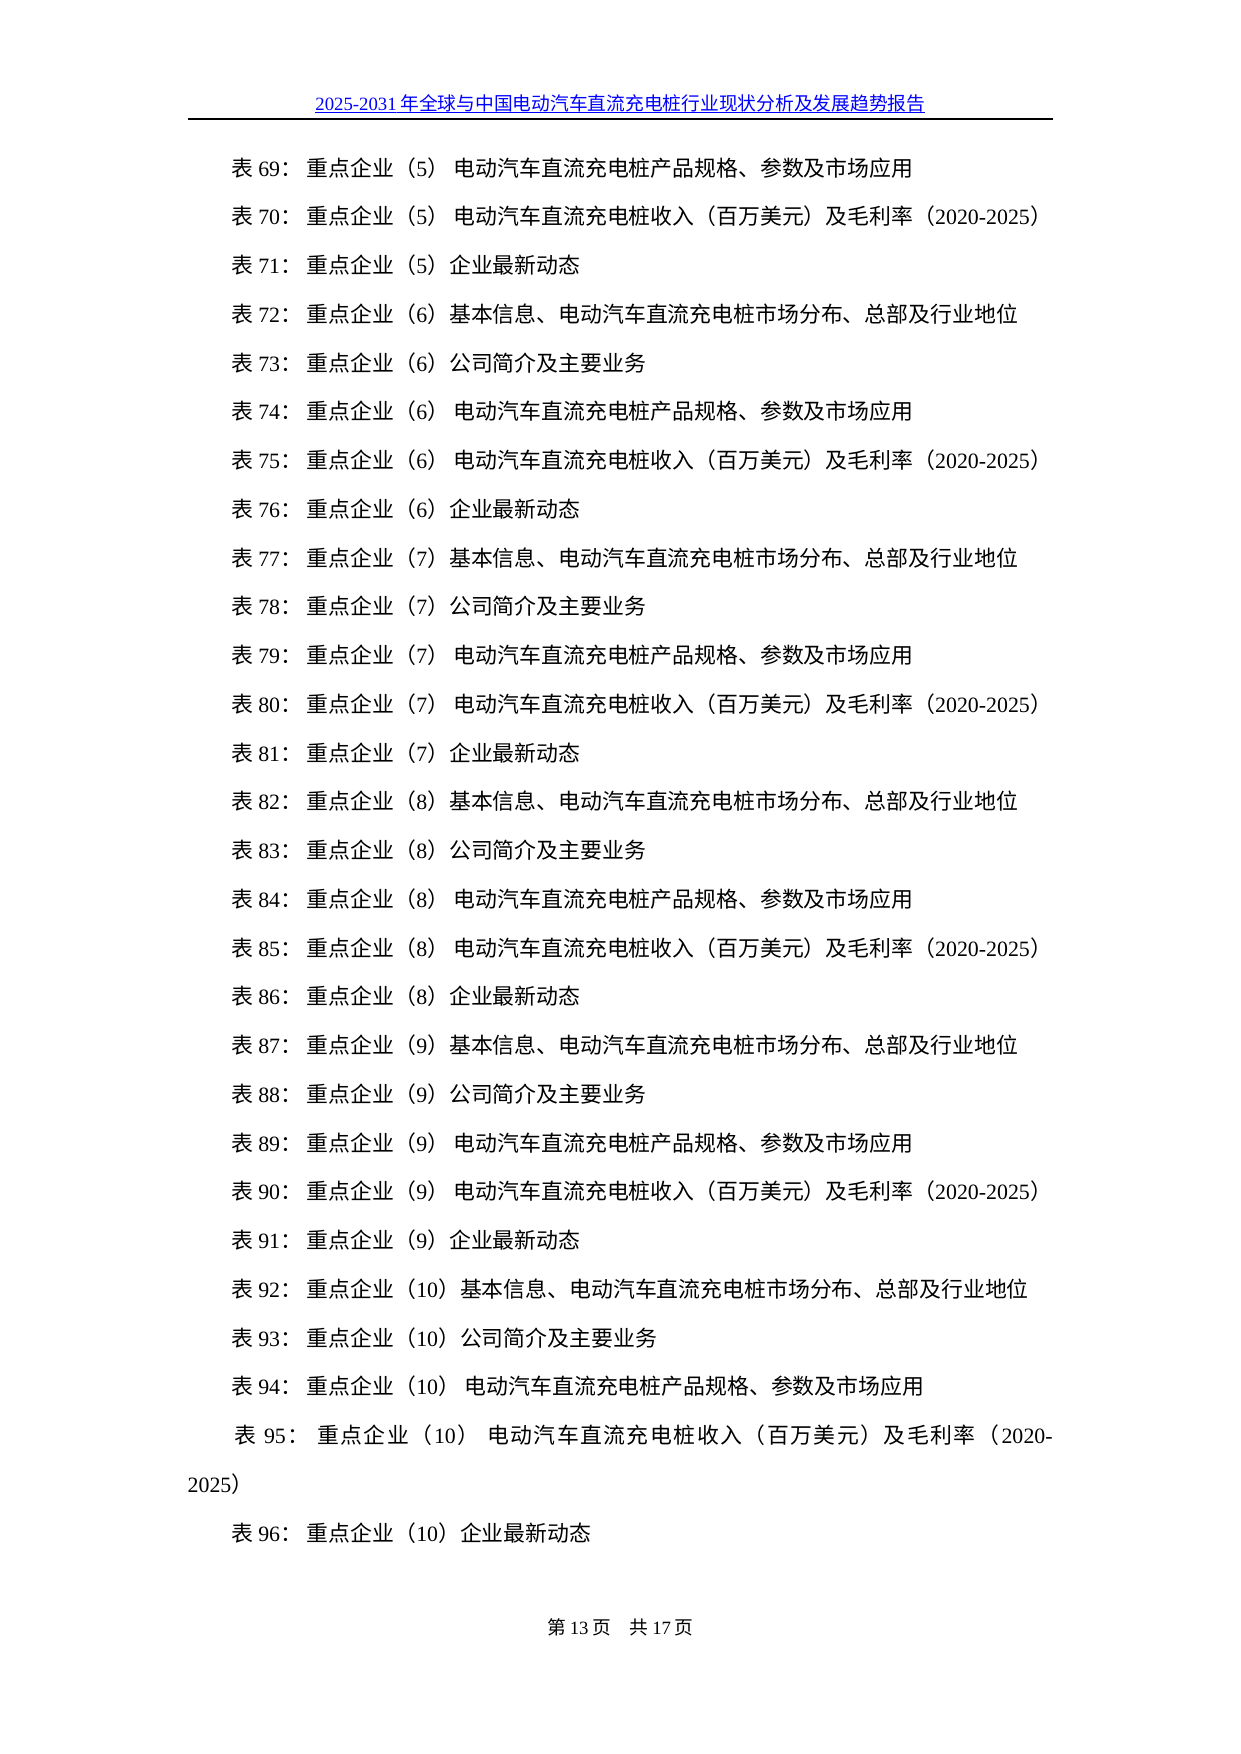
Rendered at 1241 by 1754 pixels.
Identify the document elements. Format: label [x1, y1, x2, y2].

text [187, 150, 1053, 1548]
